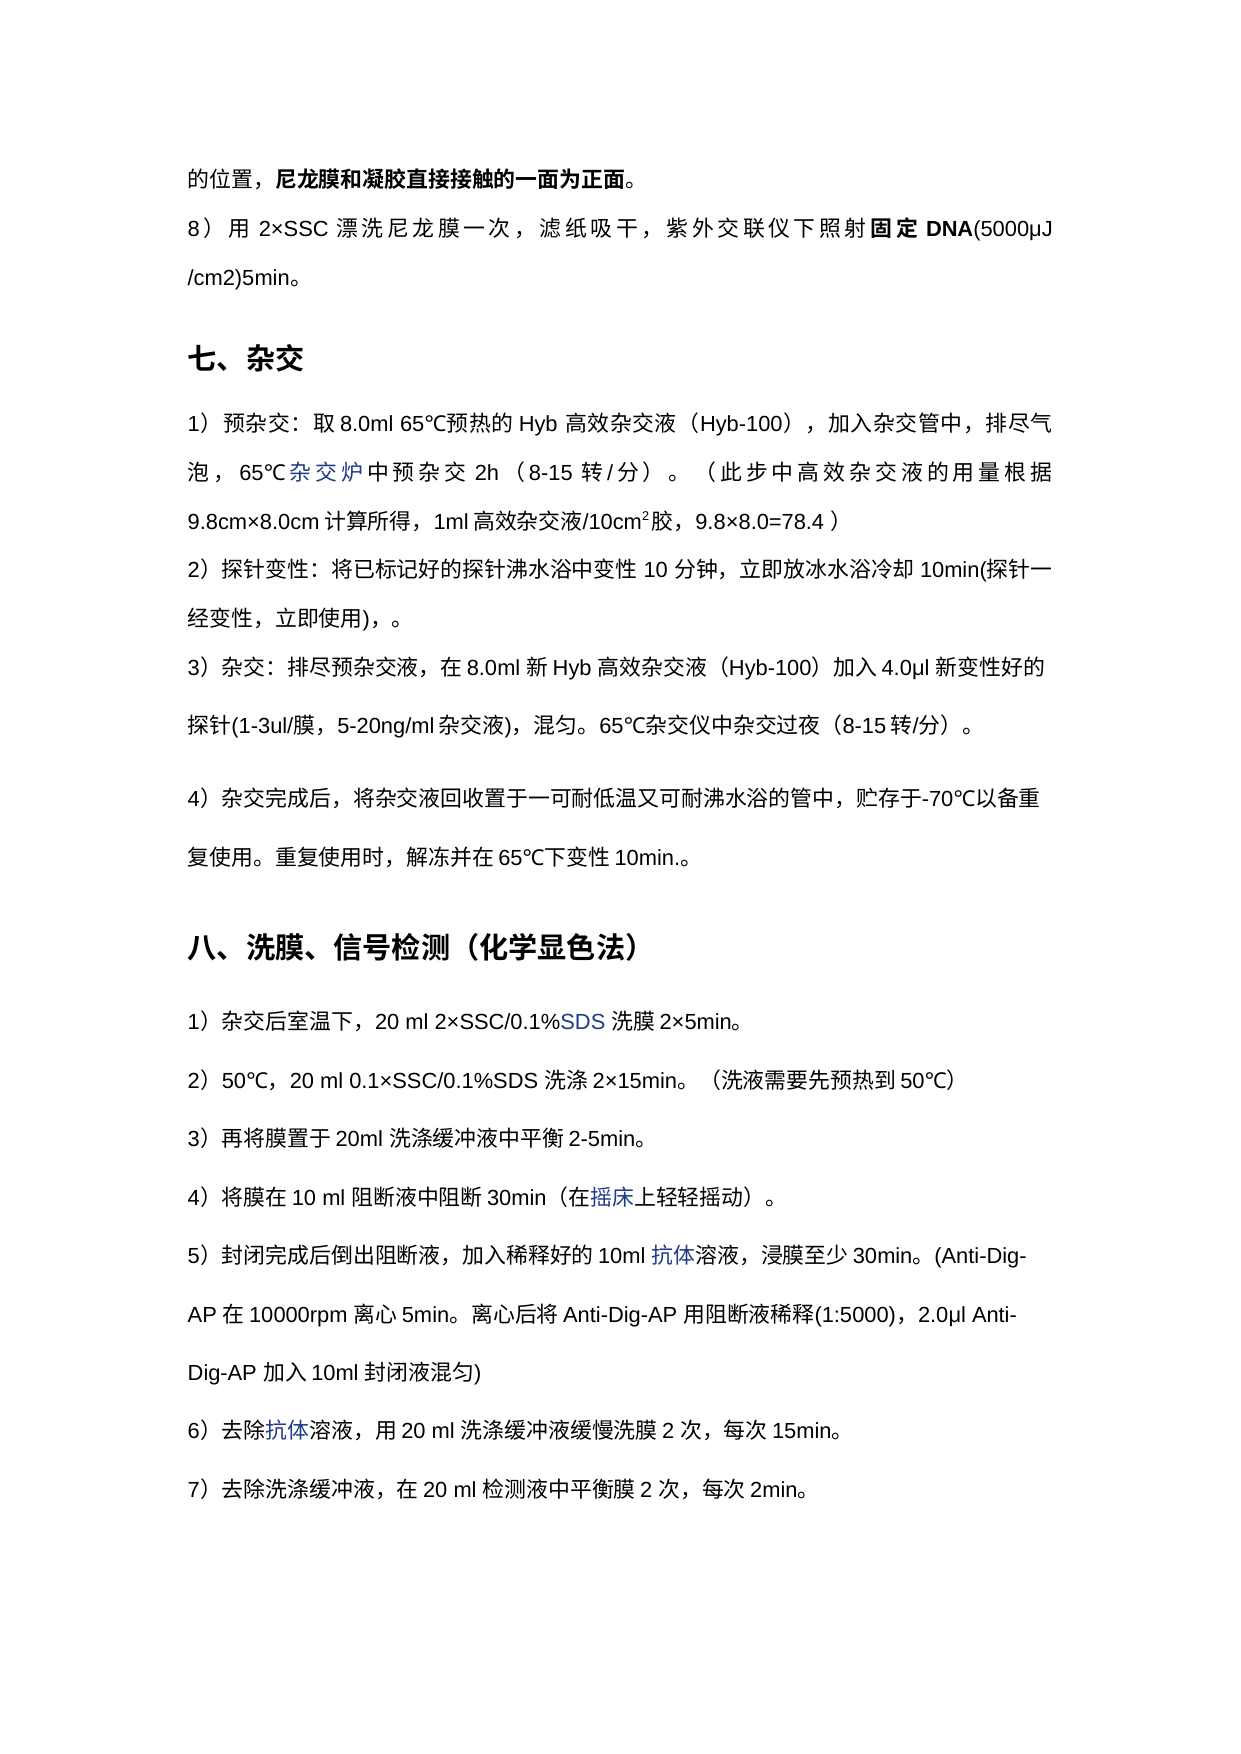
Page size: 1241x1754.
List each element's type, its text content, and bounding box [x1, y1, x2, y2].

text 3）杂交：排尽预杂交液，在8.0ml 新Hyb 高效杂交液（Hyb-100）加入4.0μl 新变性好的探针(1-3ul/膜，5-20ng/ml杂交液)，混匀。65℃杂交仪中杂交过夜（8-15转/分）。 [187, 649, 1053, 740]
text 4）杂交完成后，将杂交液回收置于一可耐低温又可耐沸水浴的管中，贮存于-70℃以备重复使用。重复使用时，解冻并在65℃下变性10min.。 [187, 781, 1053, 872]
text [187, 162, 1053, 633]
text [187, 913, 1053, 1504]
